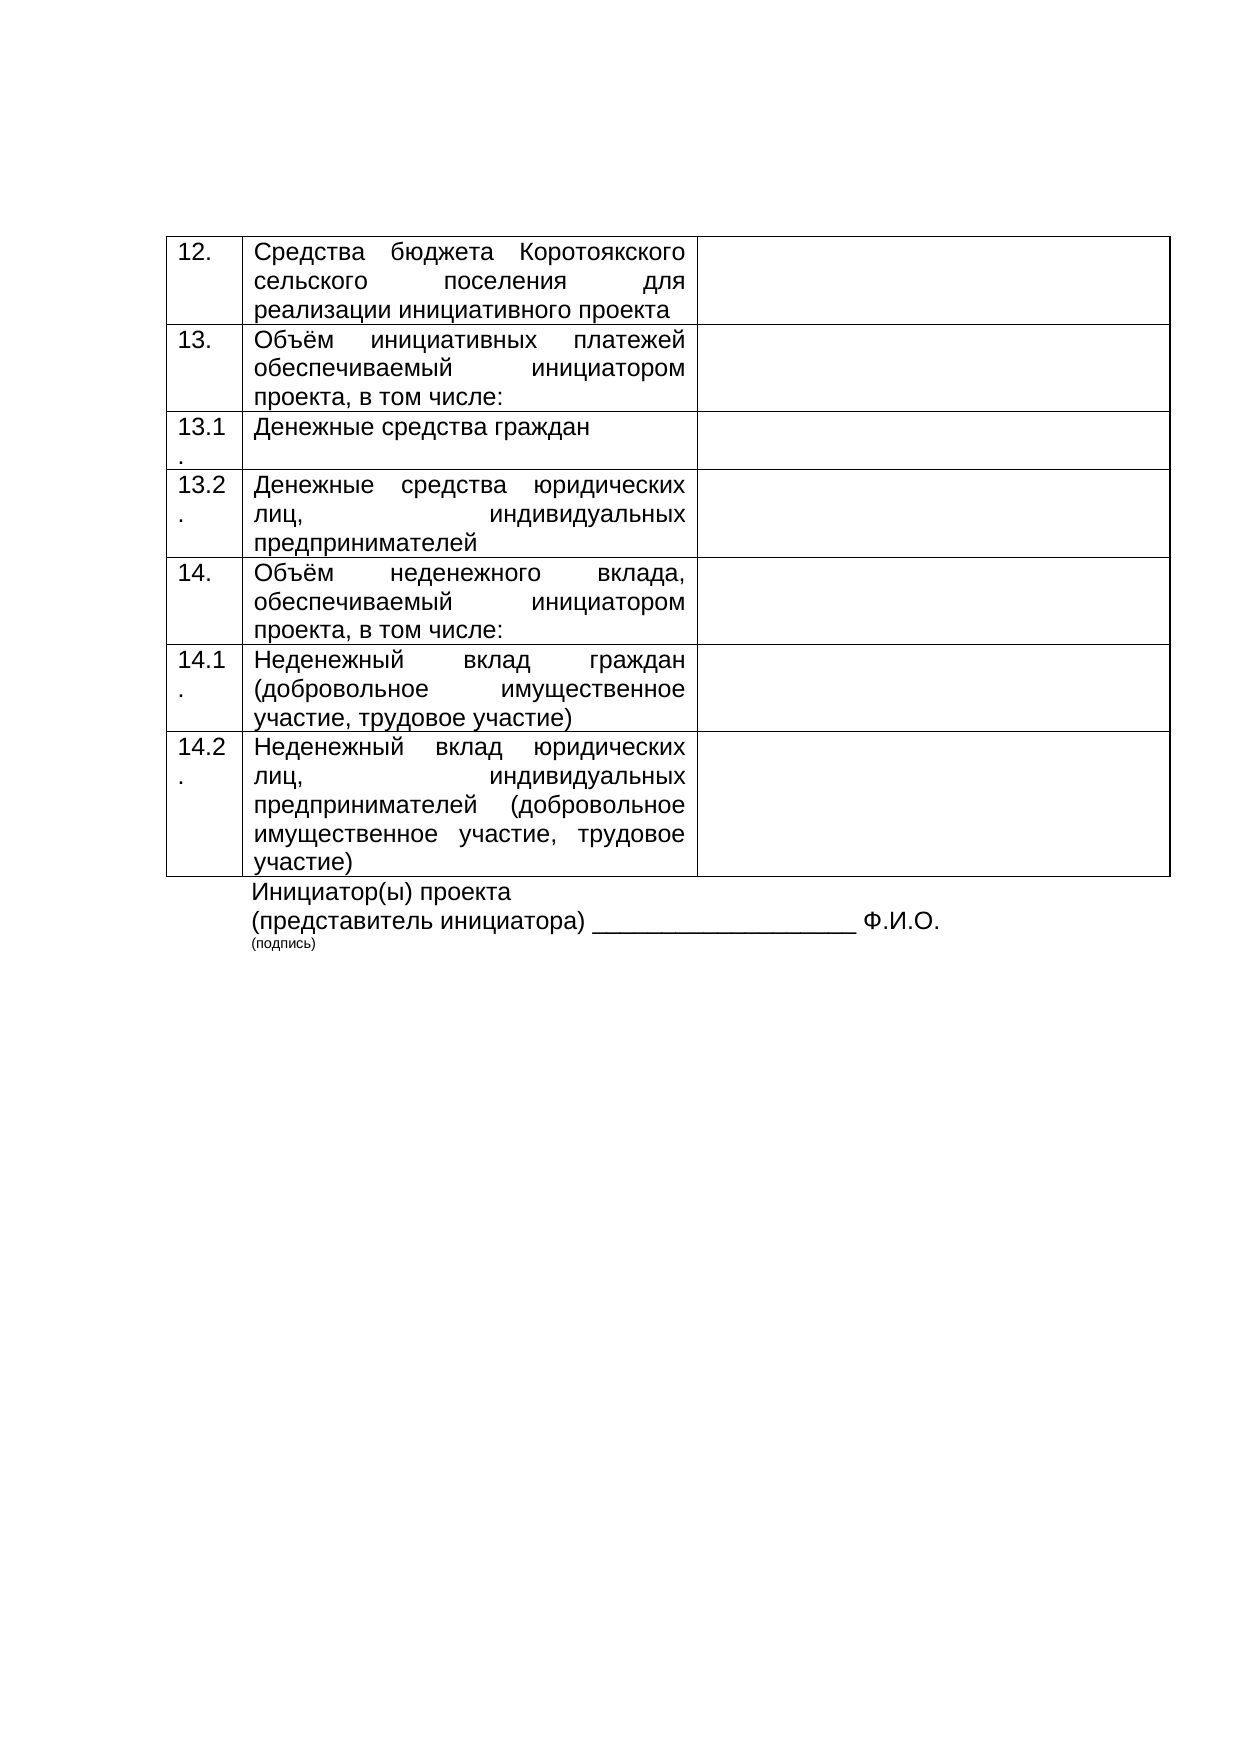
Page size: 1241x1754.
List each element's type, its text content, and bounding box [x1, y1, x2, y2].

table_cell Средства бюджета Коротоякского сельского поселения для реализации инициативного проекта [243, 237, 697, 323]
table_cell [698, 237, 1169, 323]
table_cell Денежные средства юридических лиц, индивидуальных предпринимателей [243, 470, 697, 557]
table_cell [698, 732, 1169, 876]
table_cell [698, 412, 1169, 469]
table_cell Объём инициативных платежей обеспечиваемый инициатором проекта, в том числе: [243, 325, 697, 411]
text Инициатор(ы) проекта [177, 877, 1181, 906]
table_cell 13.2. [167, 470, 242, 557]
table_cell 13.1. [167, 412, 242, 469]
table_cell Денежные средства граждан [243, 412, 697, 469]
table_cell [698, 325, 1169, 411]
table_cell 14.1. [167, 645, 242, 731]
table_cell 14.2. [167, 732, 242, 876]
table_cell [698, 645, 1169, 731]
table_cell 12. [167, 237, 242, 323]
text (подпись) [177, 934, 1181, 963]
table_cell [698, 558, 1169, 644]
table_cell [698, 470, 1169, 557]
text (представитель инициатора) ___________________ Ф.И.О. [177, 906, 1181, 934]
table_cell Неденежный вклад граждан (добровольное имущественное участие, трудовое участие) [243, 645, 697, 731]
table_cell 13. [167, 325, 242, 411]
table_cell Неденежный вклад юридических лиц, индивидуальных предпринимателей (добровольное имущественное участие, трудовое участие) [243, 732, 697, 876]
table_cell Объём неденежного вклада, обеспечиваемый инициатором проекта, в том числе: [243, 558, 697, 644]
table_cell 14. [167, 558, 242, 644]
